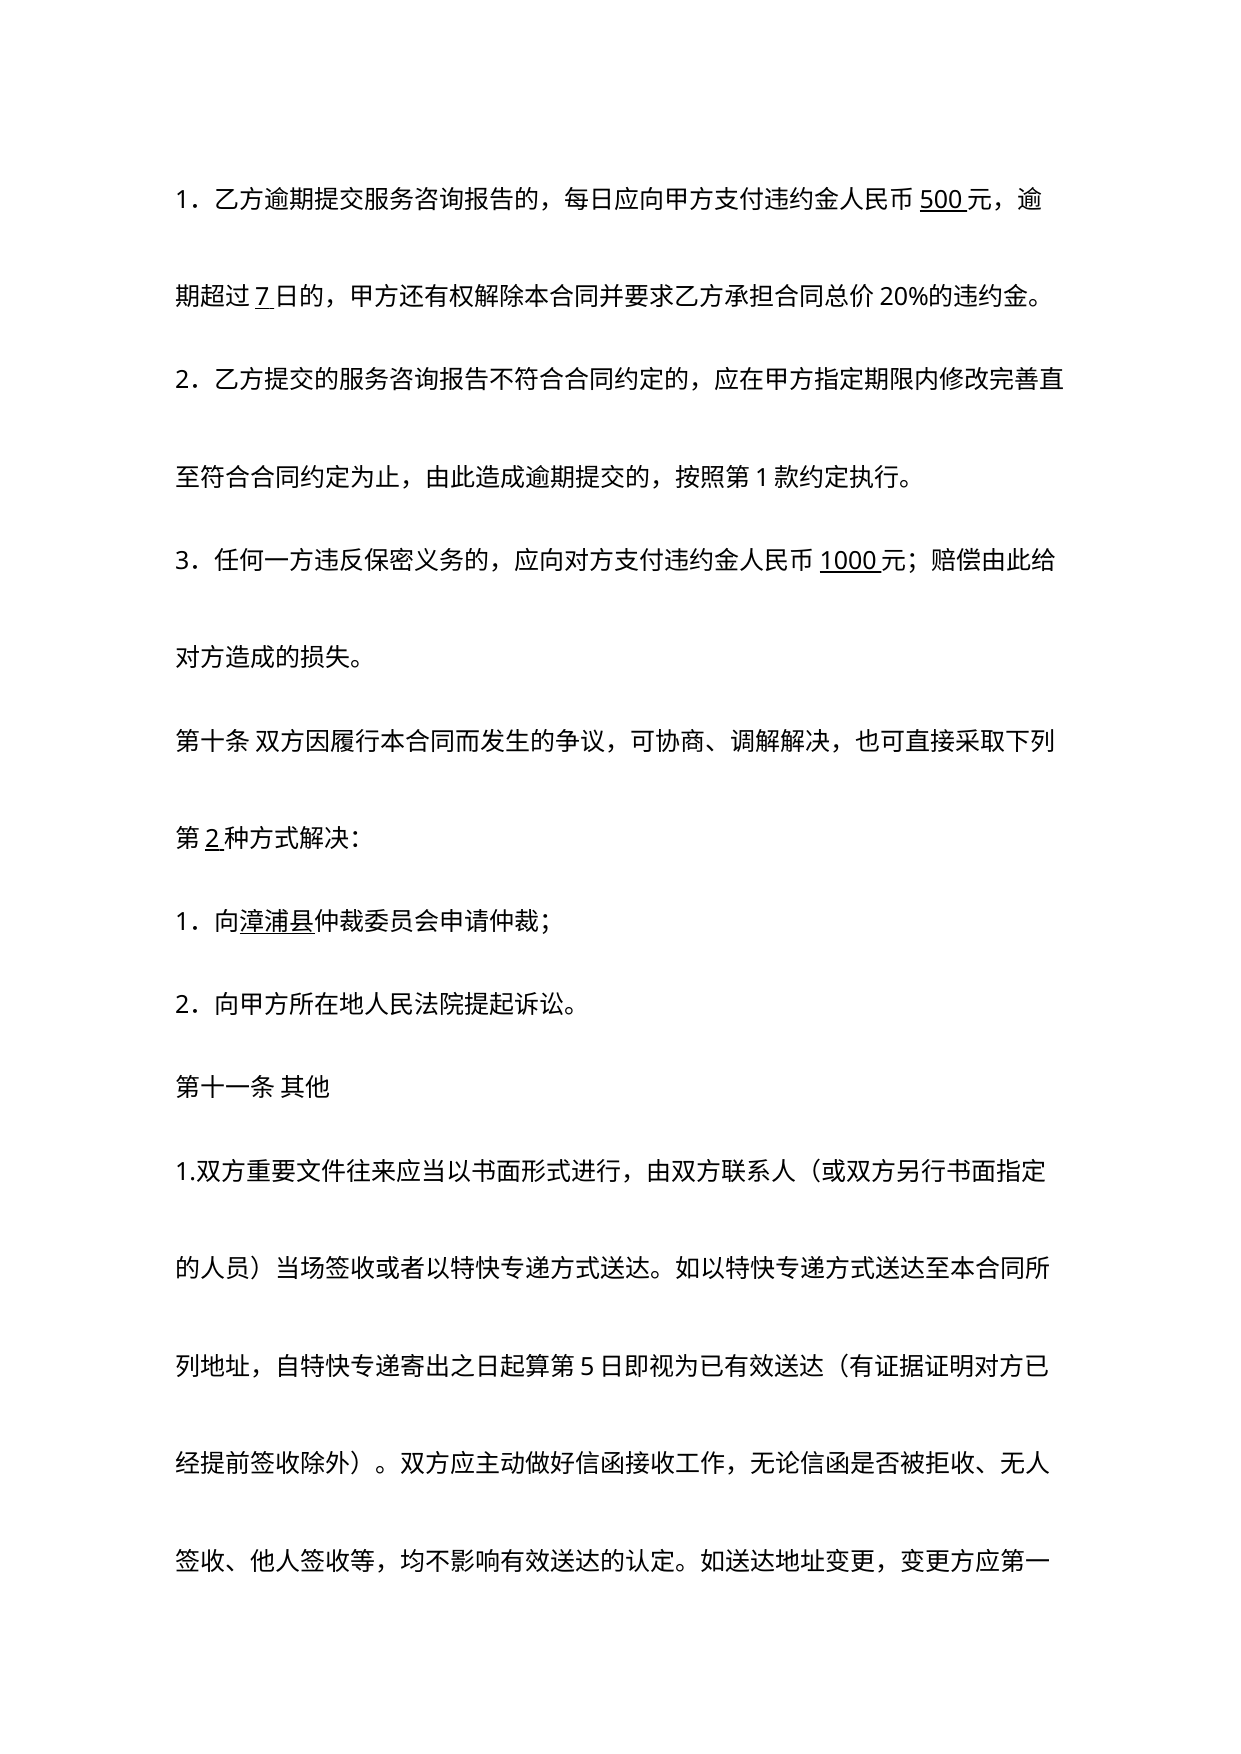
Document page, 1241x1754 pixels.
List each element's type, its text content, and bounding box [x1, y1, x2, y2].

text 3．任何一方违反保密义务的，应向对方支付违约金人民币1000元；赔偿由此给对方造成的损失。 [175, 526, 1065, 688]
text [175, 1137, 1065, 1592]
text 第十一条 其他 [175, 1053, 1065, 1118]
text 1．乙方逾期提交服务咨询报告的，每日应向甲方支付违约金人民币500元，逾期超过7日的，甲方还有权解除本合同并要求乙方承担合同总价20%的违约金。 [175, 165, 1065, 327]
text 第十条 双方因履行本合同而发生的争议，可协商、调解解决，也可直接采取下列第2种方式解决： [175, 707, 1065, 869]
text 2．向甲方所在地人民法院提起诉讼。 [175, 970, 1065, 1035]
text 2．乙方提交的服务咨询报告不符合合同约定的，应在甲方指定期限内修改完善直至符合合同约定为止，由此造成逾期提交的，按照第1款约定执行。 [175, 345, 1065, 508]
text 1．向漳浦县仲裁委员会申请仲裁； [175, 887, 1065, 952]
